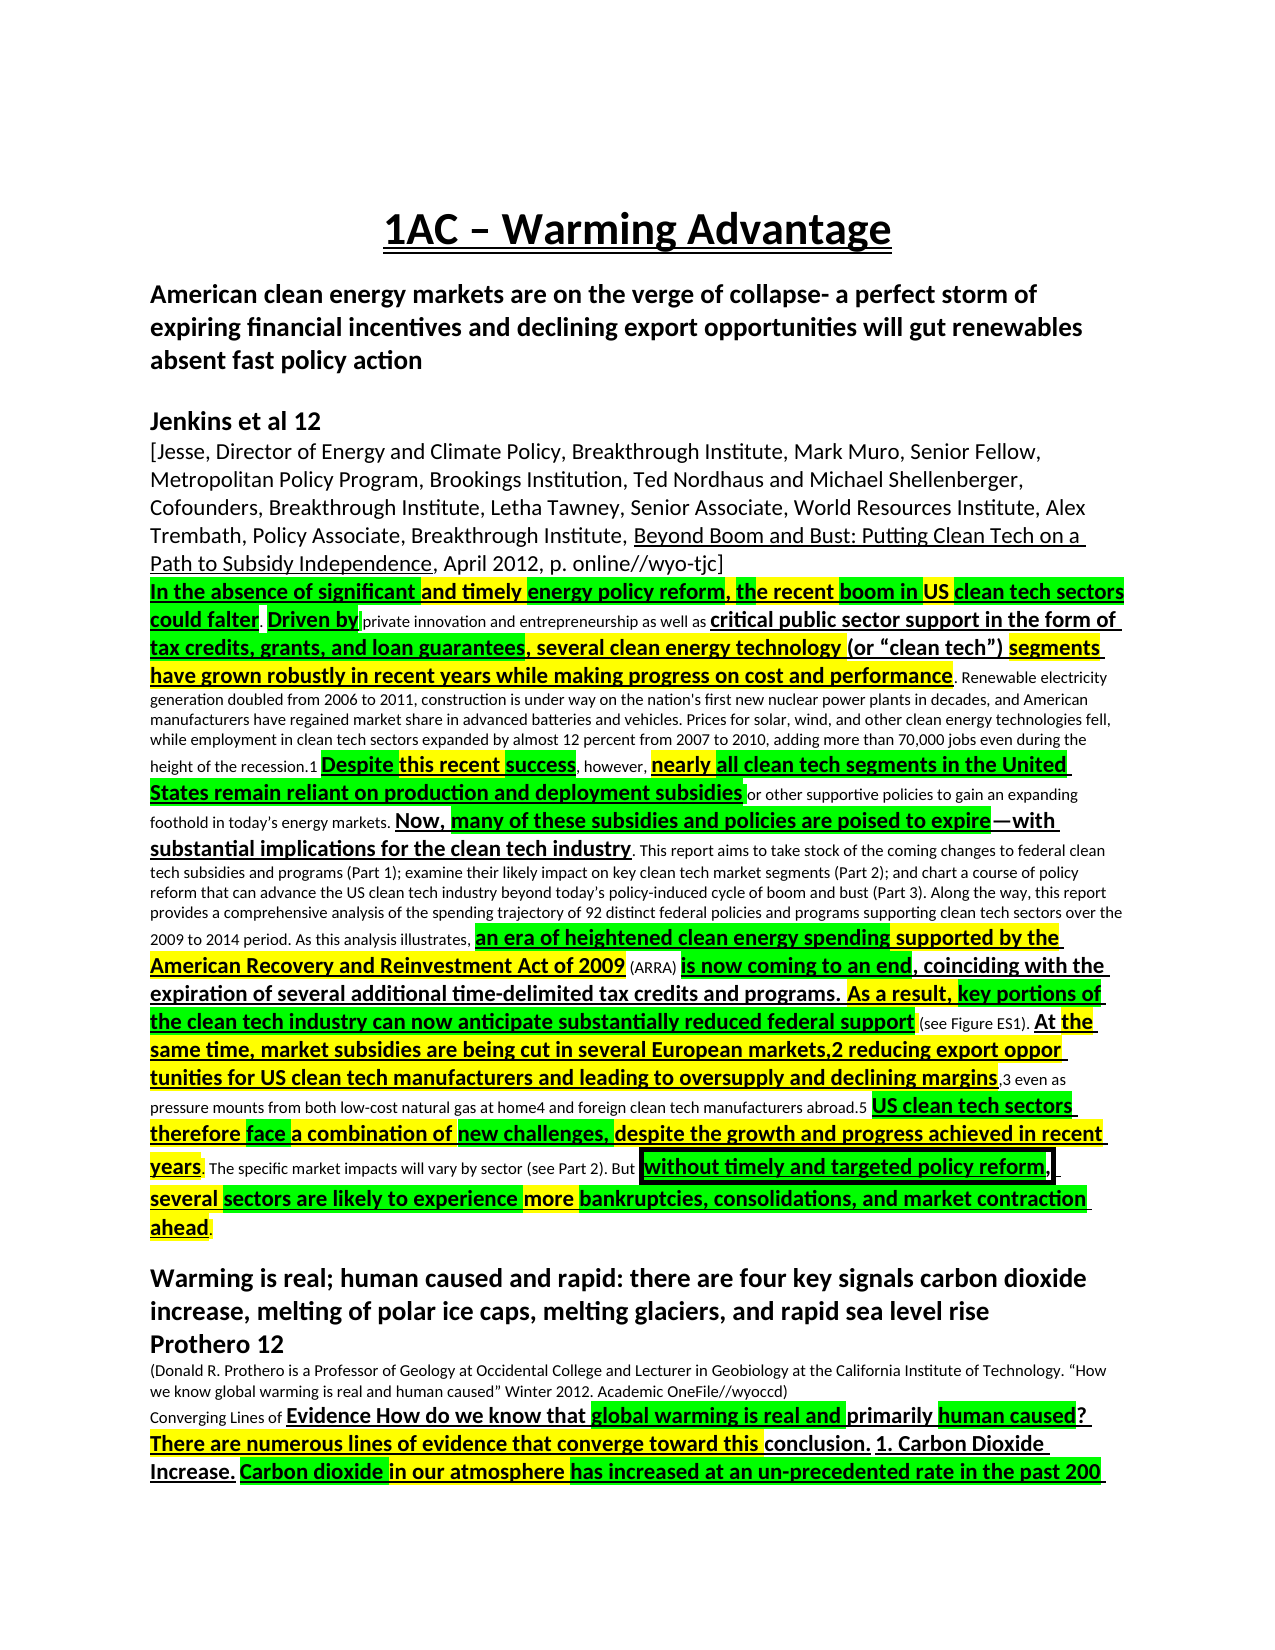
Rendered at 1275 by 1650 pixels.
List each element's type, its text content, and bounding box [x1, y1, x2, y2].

text Warming is real; human caused and rapid: there are four key signals carbon dioxide increase, melting of polar ice caps, melting glaciers, and rapid sea level rise [150, 1261, 1125, 1327]
text [Jesse, Director of Energy and Climate Policy, Breakthrough Institute, Mark Muro, Senior Fellow, Metropolitan Policy Program, Brookings Institution, Ted Nordhaus and Michael Shellenberger, Cofounders, Breakthrough Institute, Letha Tawney, Senior Associate, World Resources Institute, Alex Trembath, Policy Associate, Breakthrough Institute, Beyond Boom and Bust: Putting Clean Tech on a Path to Subsidy Independence, April 2012, p. online//wyo-tjc] [150, 437, 1125, 577]
text (Donald R. Prothero is a Professor of Geology at Occidental College and Lecturer in Geobiology at the California Institute of Technology. “How we know global warming is real and human caused” Winter 2012. Academic OneFile//wyoccd) [150, 1361, 1125, 1401]
text In the absence of significant and timely energy policy reform, the recent boom in US clean tech sectors could falter. Driven by private innovation and entrepreneurship as well as critical public sector support in the form of tax credits, grants, and loan guarantees, several clean energy technology (or “clean tech”) segments have grown robustly in recent years while making progress on cost and performance. Renewable electricity generation doubled from 2006 to 2011, construction is under way on the nation's first new nuclear power plants in decades, and American manufacturers have regained market share in advanced batteries and vehicles. Prices for solar, wind, and other clean energy technologies fell, while employment in clean tech sectors expanded by almost 12 percent from 2007 to 2010, adding more than 70,000 jobs even during the height of the recession.1 Despite this recent success, however, nearly all clean tech segments in the United States remain reliant on production and deployment subsidies or other supportive policies to gain an expanding foothold in today’s energy markets. Now, many of these subsidies and policies are poised to expire—with substantial implications for the clean tech industry. This report aims to take stock of the coming changes to federal clean tech subsidies and programs (Part 1); examine their likely impact on key clean tech market segments (Part 2); and chart a course of policy reform that can advance the US clean tech industry beyond today’s policy-induced cycle of boom and bust (Part 3). Along the way, this report provides a comprehensive analysis of the spending trajectory of 92 distinct federal policies and programs supporting clean tech sectors over the 2009 to 2014 period. As this analysis illustrates, an era of heightened clean energy spending supported by the American Recovery and Reinvestment Act of 2009 (ARRA) is now coming to an end, coinciding with the expiration of several additional time-delimited tax credits and programs. As a result, key portions of the clean tech industry can now anticipate substantially reduced federal support (see Figure ES1). At the same time, market subsidies are being cut in several European markets,2 reducing export oppor tunities for US clean tech manufacturers and leading to oversupply and declining margins,3 even as pressure mounts from both low-cost natural gas at home4 and foreign clean tech manufacturers abroad.5 US clean tech sectors therefore face a combination of new challenges, despite the growth and progress achieved in recent years. The specific market impacts will vary by sector (see Part 2). But without timely and targeted policy reform, several sectors are likely to experience more bankruptcies, consolidations, and market contraction ahead. [150, 577, 1125, 1241]
text Prothero 12 [150, 1327, 1125, 1361]
text Jenkins et al 12 [150, 404, 1125, 437]
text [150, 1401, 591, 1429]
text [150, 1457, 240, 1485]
text American clean energy markets are on the verge of collapse- a perfect storm of expiring financial incentives and declining export opportunities will gut renewables absent fast policy action [150, 277, 1125, 376]
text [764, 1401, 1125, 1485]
text 1AC – Warming Advantage [150, 200, 1125, 256]
